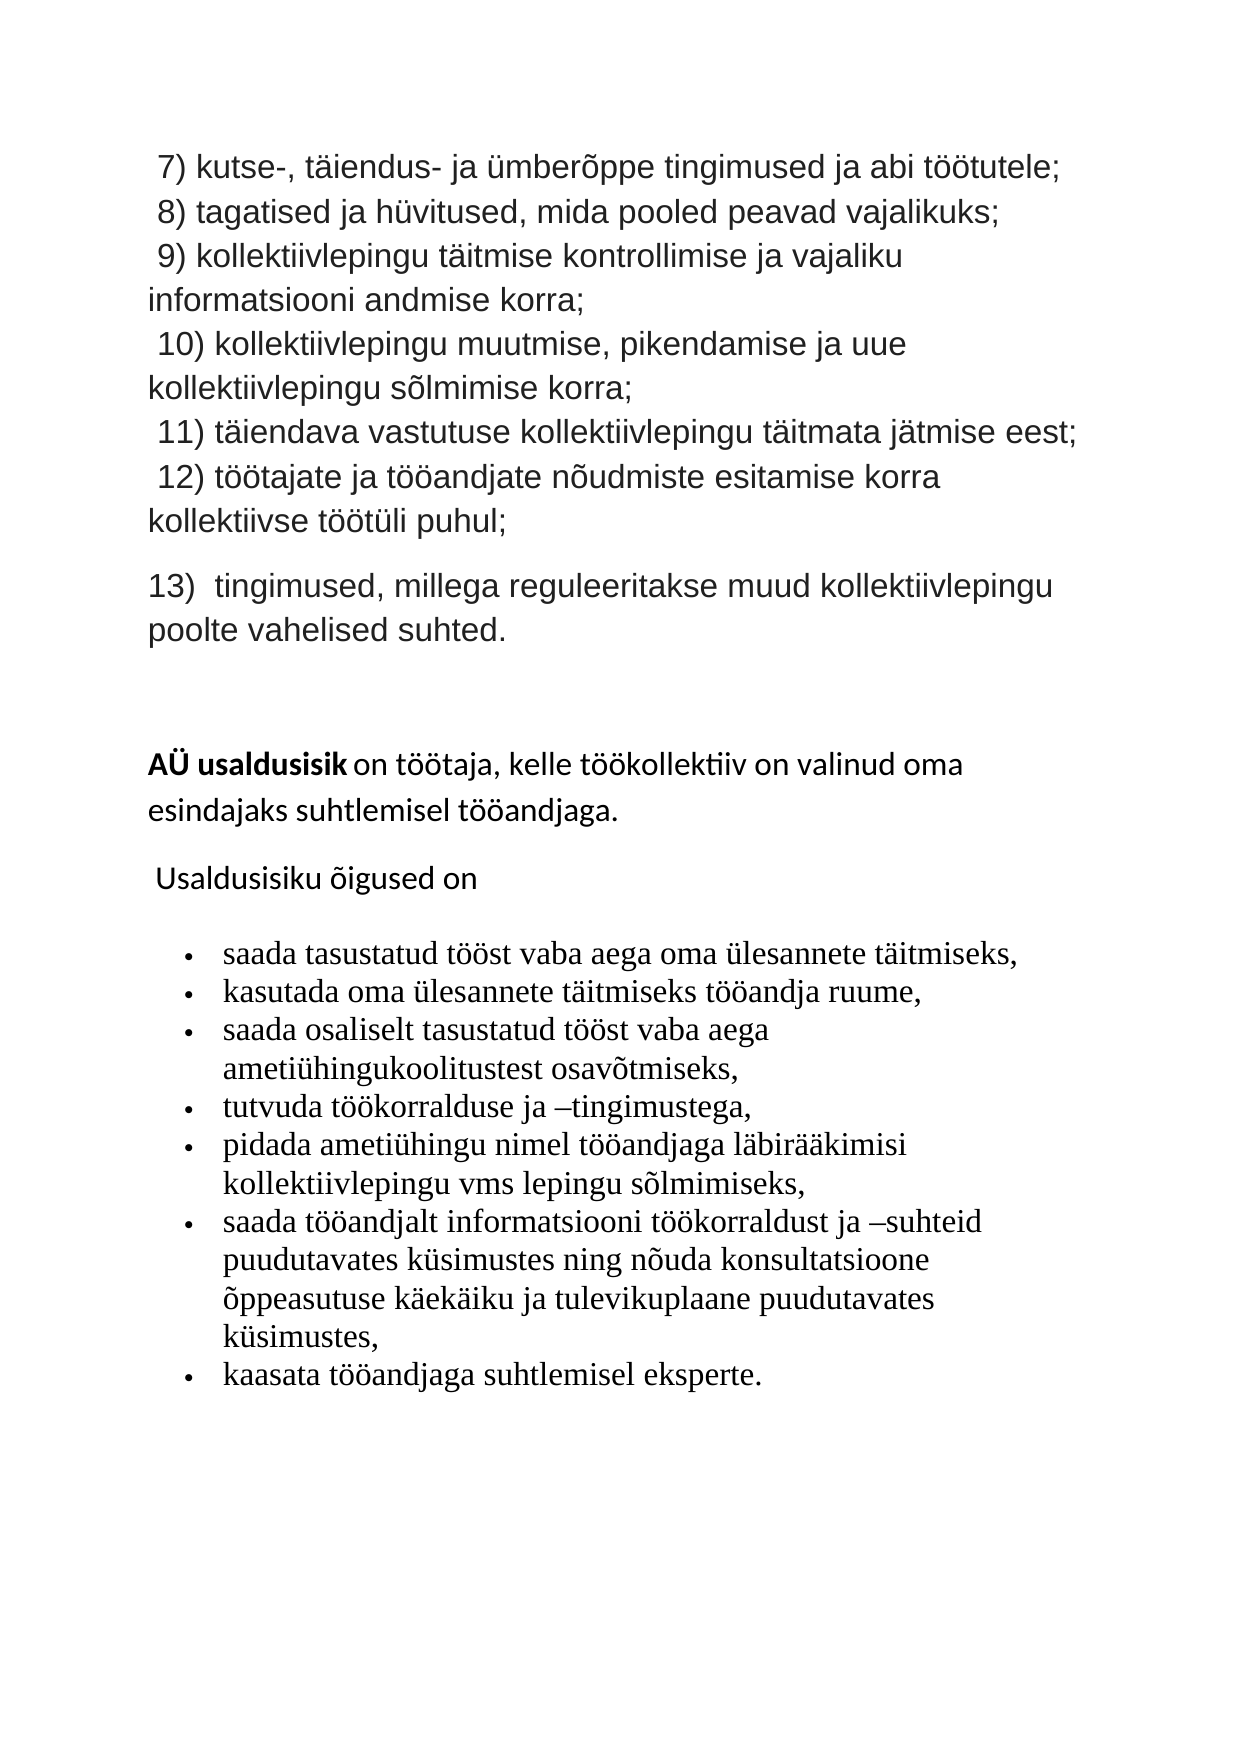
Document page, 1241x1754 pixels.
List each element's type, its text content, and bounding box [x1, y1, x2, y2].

list kaasata tööandjaga suhtlemisel eksperte. [185, 1355, 1093, 1393]
list saada tasustatud tööst vaba aega oma ülesannete täitmiseks, [185, 933, 1093, 971]
list kasutada oma ülesannete täitmiseks tööandja ruume, [185, 971, 1093, 1010]
list pidada ametiühingu nimel tööandjaga läbirääkimisi kollektiivlepingu vms lepingu sõlmimiseks, [185, 1125, 1093, 1201]
list saada osaliselt tasustatud tööst vaba aega ametiühingukoolitustest osavõtmiseks, [185, 1010, 1093, 1086]
text Usaldusisiku õigused on [148, 857, 1093, 898]
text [148, 148, 1093, 539]
list tutvuda töökorralduse ja –tingimustega, [185, 1086, 1093, 1125]
list saada tööandjalt informatsiooni töökorraldust ja –suhteid puudutavates küsimustes ning nõuda konsultatsioone õppeasutuse käekäiku ja tulevikuplaane puudutavates küsimustes, [185, 1201, 1093, 1355]
text AÜ usaldusisik on töötaja, kelle töökollektiiv on valinud oma esindajaks suhtlemisel tööandjaga. [148, 743, 1093, 830]
text 13) tingimused, millega reguleeritakse muud kollektiivlepingu poolte vahelised suhted. [148, 566, 1093, 648]
